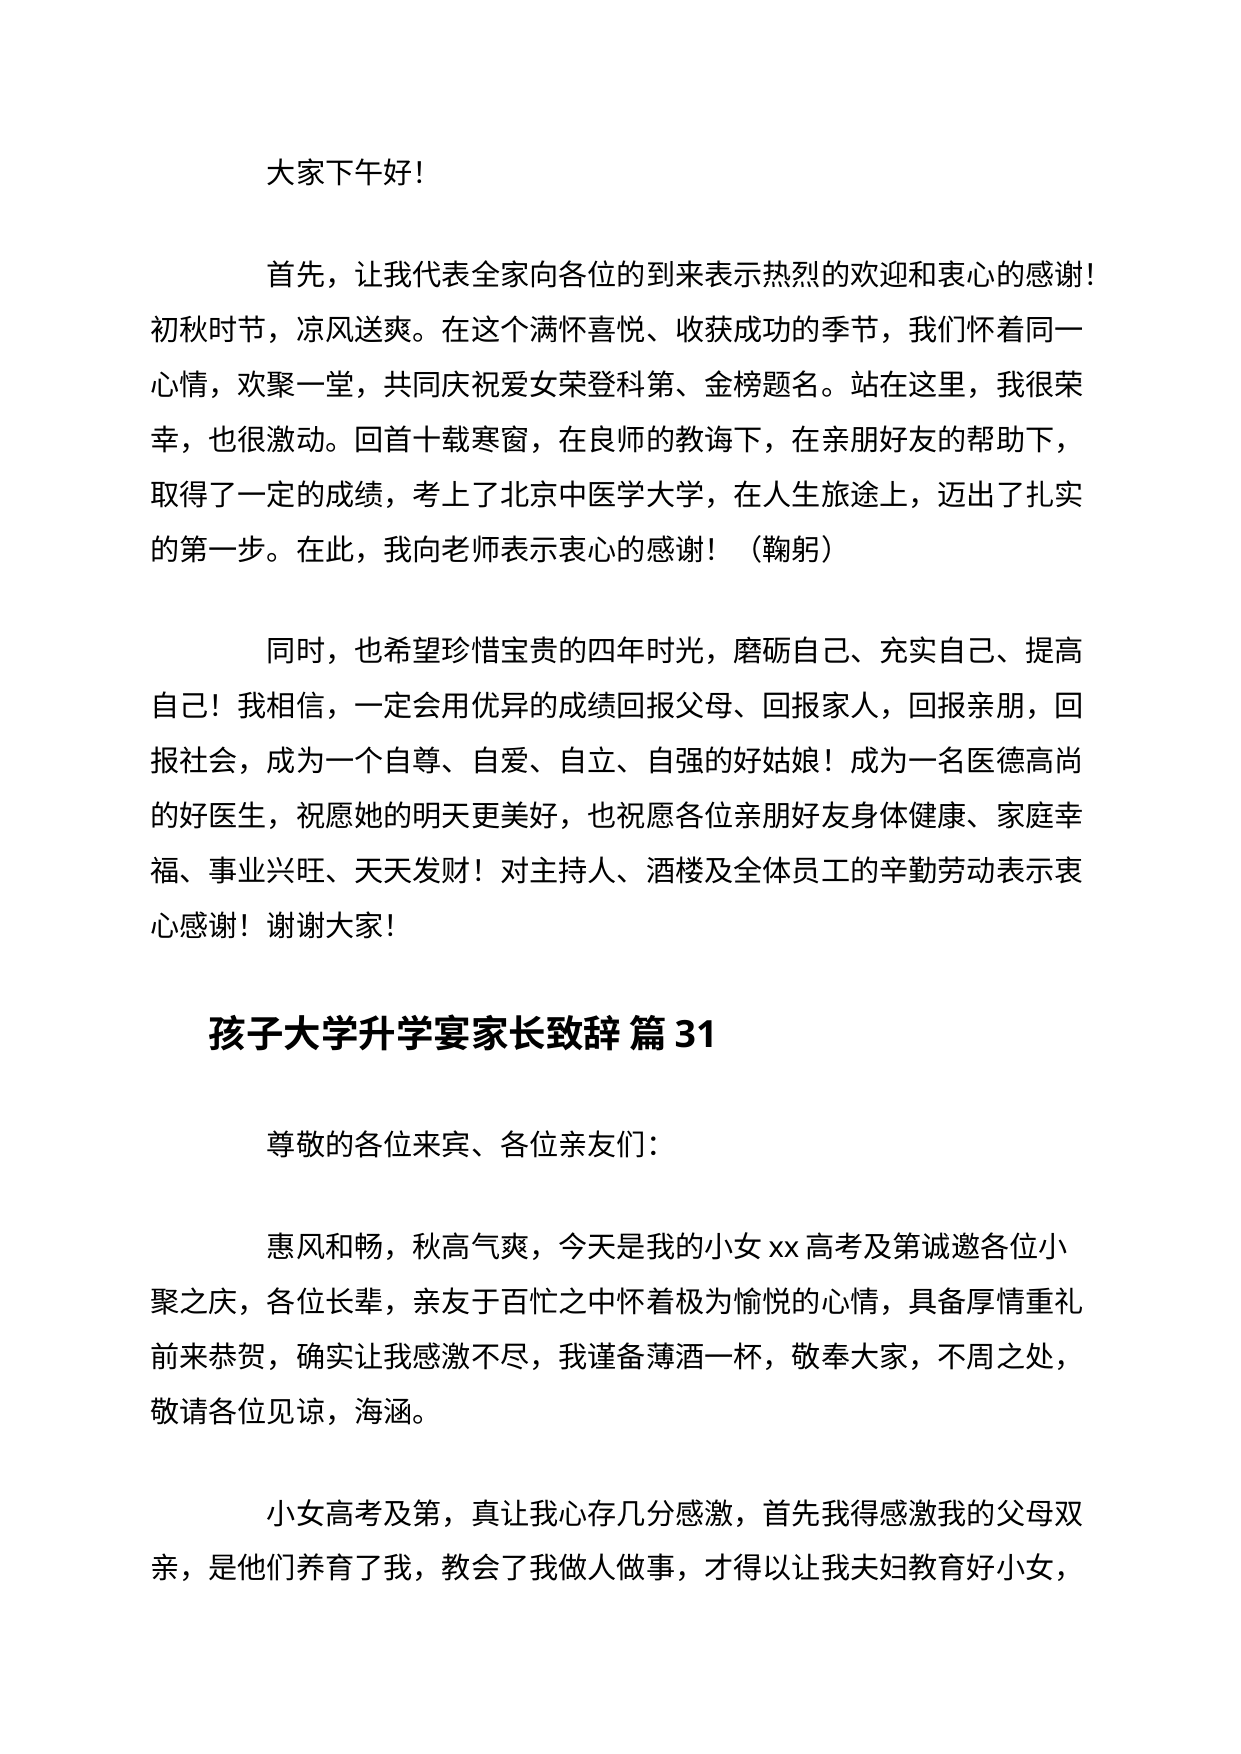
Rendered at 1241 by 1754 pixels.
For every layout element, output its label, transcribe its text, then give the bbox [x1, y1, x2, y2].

text 大家下午好！ [150, 150, 1090, 192]
text 孩子大学升学宴家长致辞 篇31 [150, 1004, 1090, 1059]
text 尊敬的各位来宾、各位亲友们： [150, 1122, 1090, 1164]
text 惠风和畅，秋高气爽，今天是我的小女xx高考及第诚邀各位小聚之庆，各位长辈，亲友于百忙之中怀着极为愉悦的心情，具备厚情重礼前来恭贺，确实让我感激不尽，我谨备薄酒一杯，敬奉大家，不周之处，敬请各位见谅，海涵。 [150, 1224, 1090, 1431]
text 首先，让我代表全家向各位的到来表示热烈的欢迎和衷心的感谢！初秋时节，凉风送爽。在这个满怀喜悦、收获成功的季节，我们怀着同一心情，欢聚一堂，共同庆祝爱女荣登科第、金榜题名。站在这里，我很荣幸，也很激动。回首十载寒窗，在良师的教诲下，在亲朋好友的帮助下，取得了一定的成绩，考上了北京中医学大学，在人生旅途上，迈出了扎实的第一步。在此，我向老师表示衷心的感谢！（鞠躬） [150, 252, 1090, 568]
text 同时，也希望珍惜宝贵的四年时光，磨砺自己、充实自己、提高自己！我相信，一定会用优异的成绩回报父母、回报家人，回报亲朋，回报社会，成为一个自尊、自爱、自立、自强的好姑娘！成为一名医德高尚的好医生，祝愿她的明天更美好，也祝愿各位亲朋好友身体健康、家庭幸福、事业兴旺、天天发财！对主持人、酒楼及全体员工的辛勤劳动表示衷心感谢！谢谢大家！ [150, 628, 1090, 945]
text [150, 1490, 1090, 1587]
